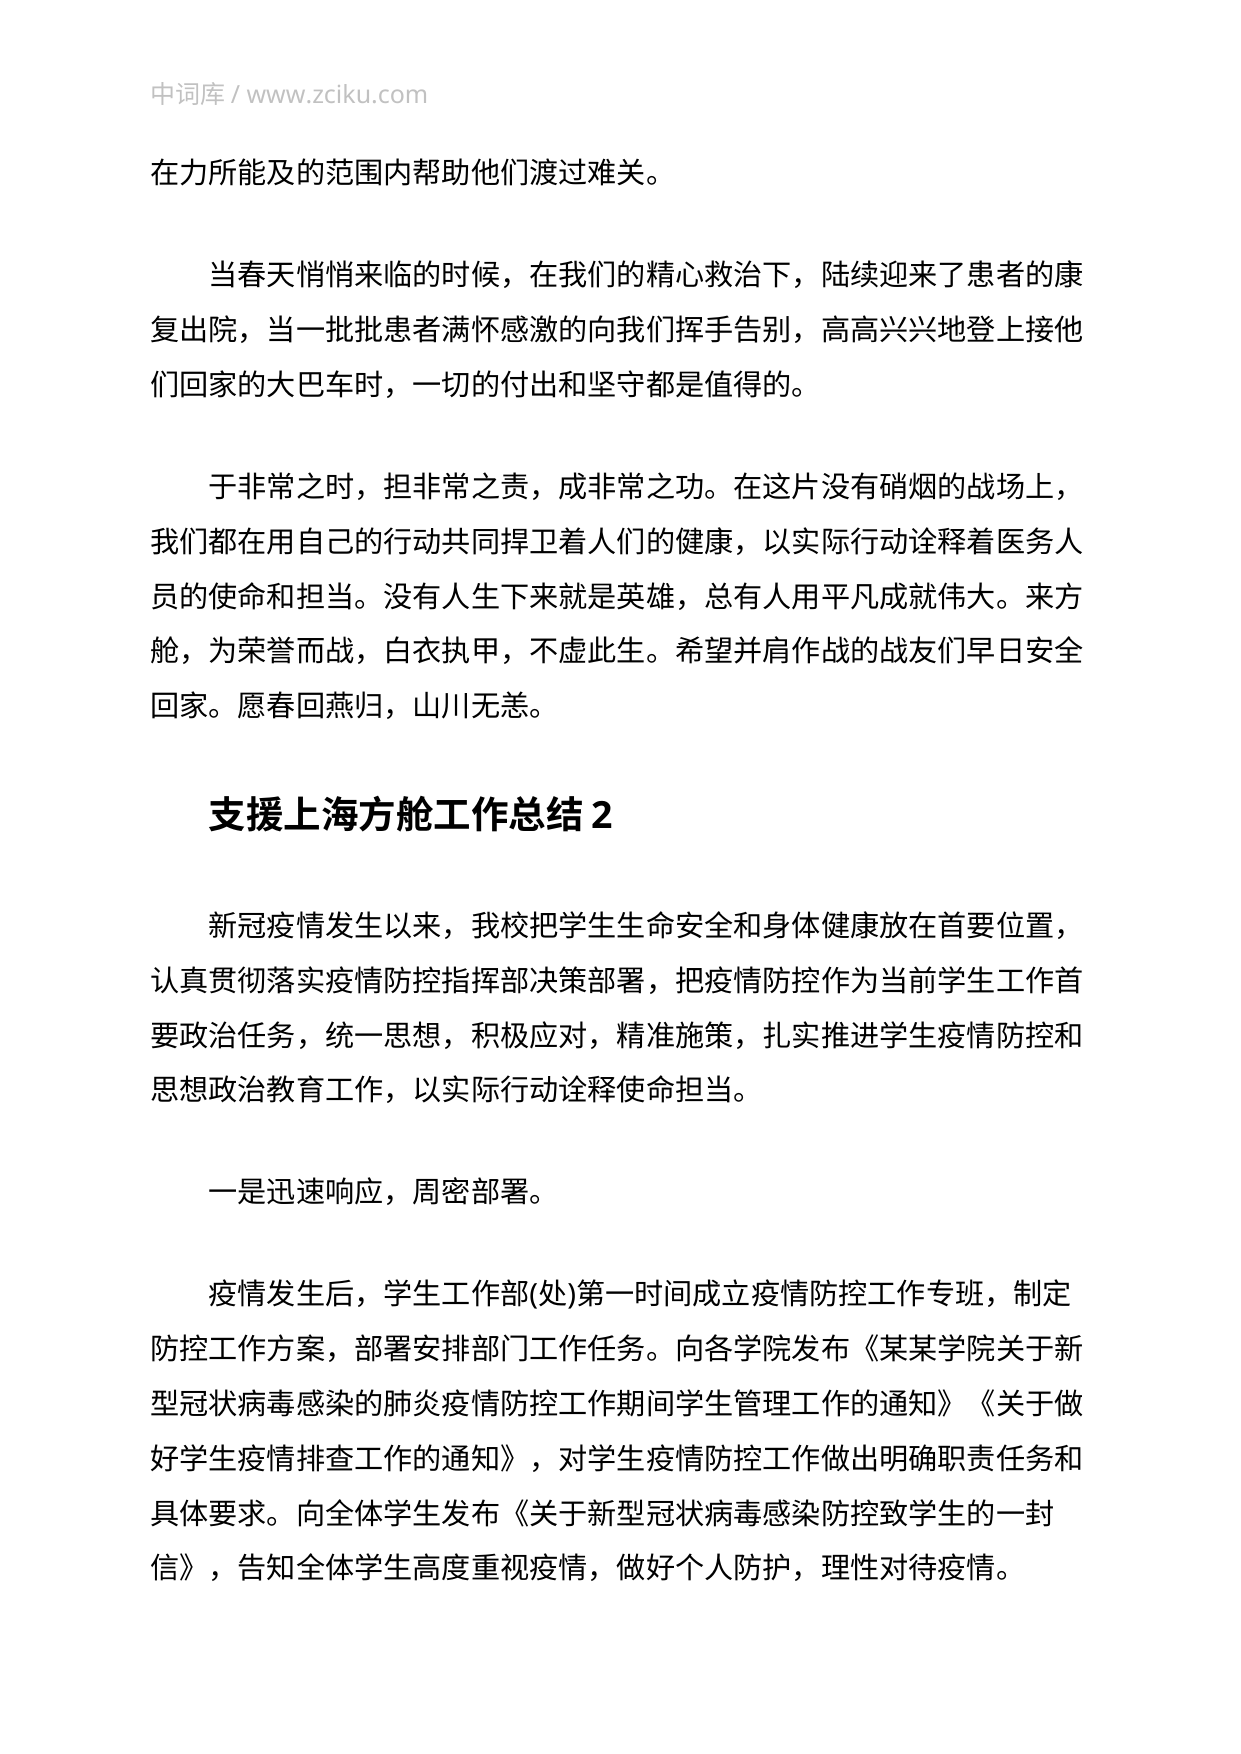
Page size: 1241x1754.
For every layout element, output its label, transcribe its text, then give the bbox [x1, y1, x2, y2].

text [150, 150, 1090, 192]
text 疫情发生后，学生工作部(处)第一时间成立疫情防控工作专班，制定防控工作方案，部署安排部门工作任务。向各学院发布《某某学院关于新型冠状病毒感染的肺炎疫情防控工作期间学生管理工作的通知》《关于做好学生疫情排查工作的通知》，对学生疫情防控工作做出明确职责任务和具体要求。向全体学生发布《关于新型冠状病毒感染防控致学生的一封信》，告知全体学生高度重视疫情，做好个人防护，理性对待疫情。 [150, 1271, 1090, 1587]
text 支援上海方舱工作总结2 [150, 785, 1090, 839]
text 一是迅速响应，周密部署。 [150, 1169, 1090, 1211]
text 当春天悄悄来临的时候，在我们的精心救治下，陆续迎来了患者的康复出院，当一批批患者满怀感激的向我们挥手告别，高高兴兴地登上接他们回家的大巴车时，一切的付出和坚守都是值得的。 [150, 252, 1090, 404]
text 新冠疫情发生以来，我校把学生生命安全和身体健康放在首要位置，认真贯彻落实疫情防控指挥部决策部署，把疫情防控作为当前学生工作首要政治任务，统一思想，积极应对，精准施策，扎实推进学生疫情防控和思想政治教育工作，以实际行动诠释使命担当。 [150, 902, 1090, 1109]
text 于非常之时，担非常之责，成非常之功。在这片没有硝烟的战场上，我们都在用自己的行动共同捍卫着人们的健康，以实际行动诠释着医务人员的使命和担当。没有人生下来就是英雄，总有人用平凡成就伟大。来方舱，为荣誉而战，白衣执甲，不虚此生。希望并肩作战的战友们早日安全回家。愿春回燕归，山川无恙。 [150, 463, 1090, 725]
